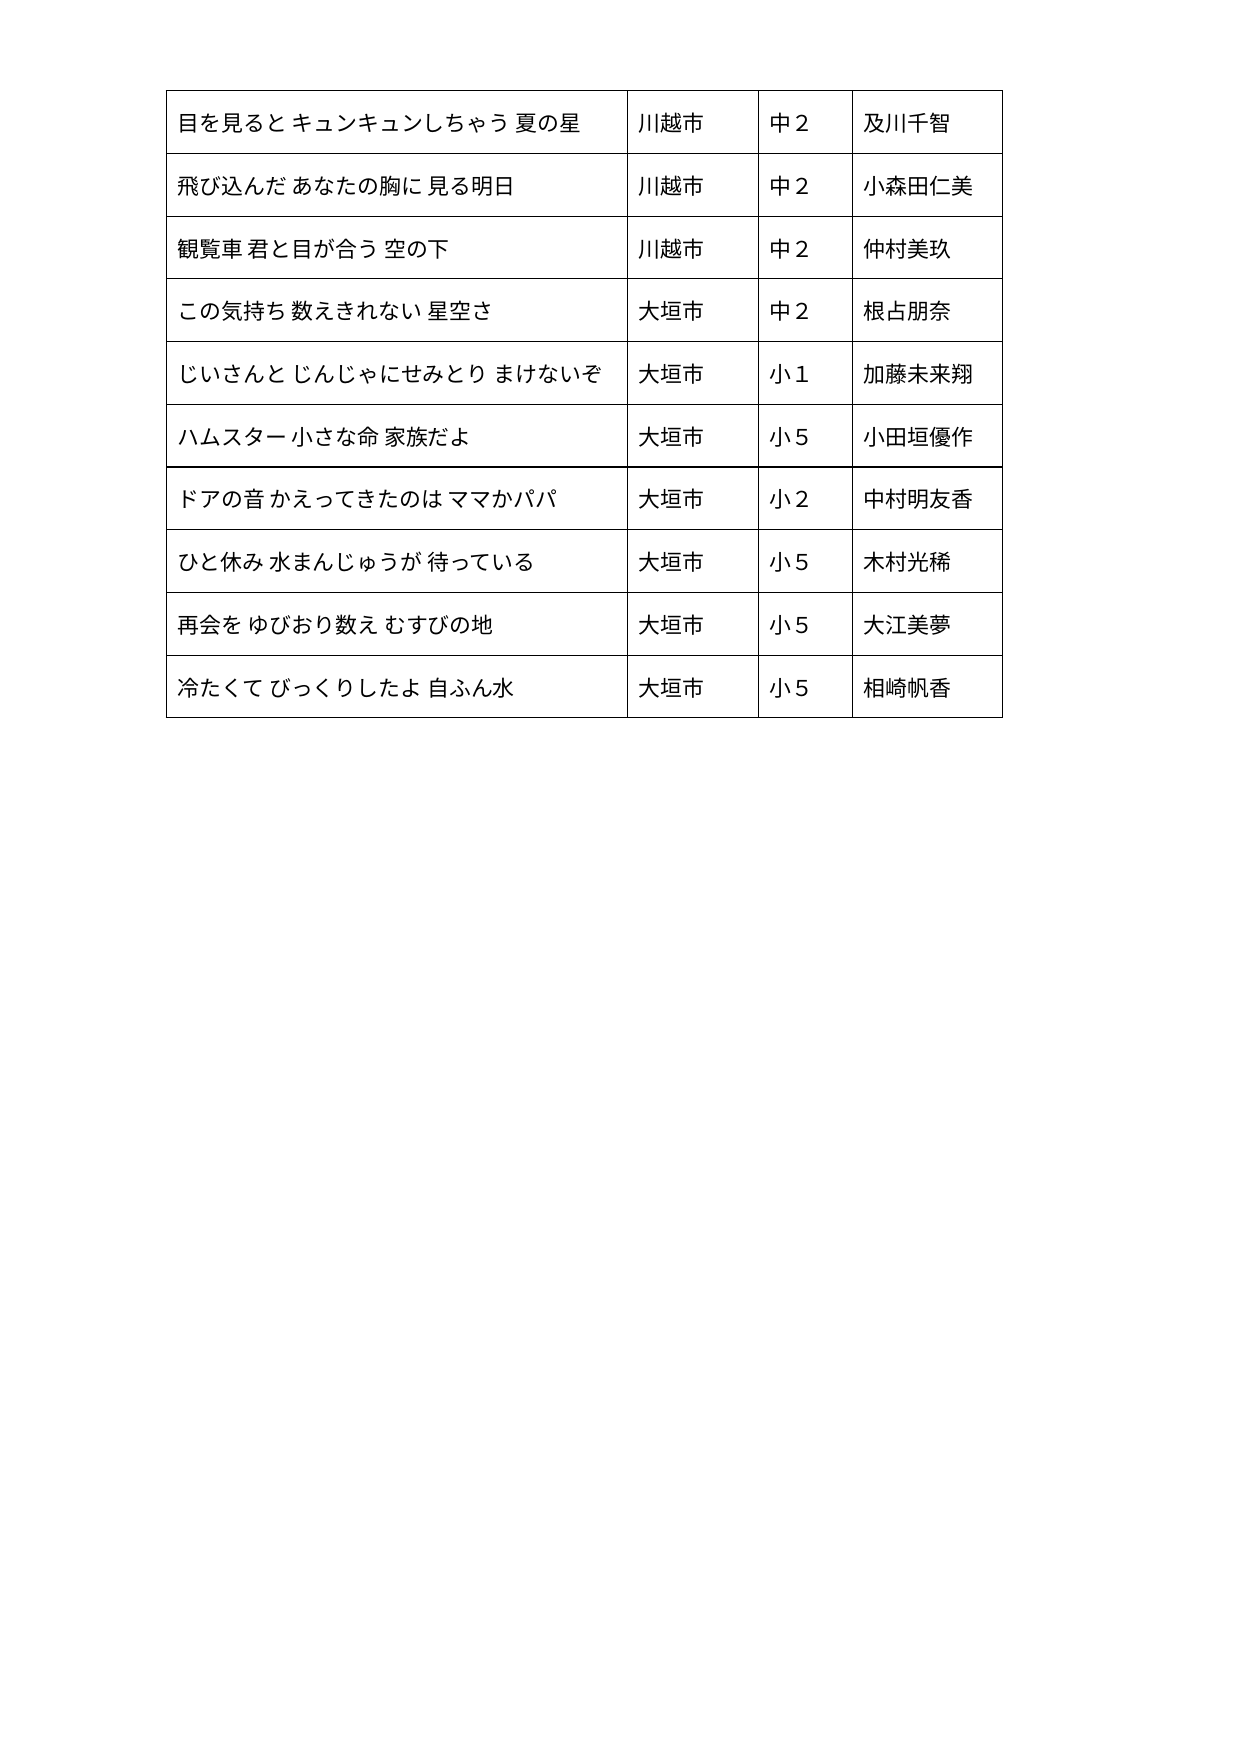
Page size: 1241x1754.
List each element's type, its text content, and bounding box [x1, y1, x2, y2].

table_cell 小２ [759, 468, 852, 529]
table_cell 小田垣優作 [853, 405, 1002, 466]
table_cell 川越市 [628, 91, 758, 153]
table_cell 相崎帆香 [853, 656, 1002, 717]
table_cell 中村明友香 [853, 468, 1002, 529]
table_cell ひと休み 水まんじゅうが 待っている [167, 530, 627, 592]
table_cell この気持ち 数えきれない 星空さ [167, 279, 627, 341]
table_cell 大江美夢 [853, 593, 1002, 654]
table_cell 小森田仁美 [853, 154, 1002, 216]
table_cell 川越市 [628, 217, 758, 278]
table_cell 小５ [759, 530, 852, 592]
table_cell 根占朋奈 [853, 279, 1002, 341]
table_cell ドアの音 かえってきたのは ママかパパ [167, 468, 627, 529]
table_cell ハムスター 小さな命 家族だよ [167, 405, 627, 466]
table_cell 加藤未来翔 [853, 342, 1002, 404]
table_cell 小１ [759, 342, 852, 404]
table_cell 大垣市 [628, 593, 758, 654]
table_cell 観覧車 君と目が合う 空の下 [167, 217, 627, 278]
table_cell 小５ [759, 656, 852, 717]
table_cell 飛び込んだ あなたの胸に 見る明日 [167, 154, 627, 216]
table_cell じいさんと じんじゃにせみとり まけないぞ [167, 342, 627, 404]
table_cell 仲村美玖 [853, 217, 1002, 278]
table_cell 大垣市 [628, 405, 758, 466]
table_cell 及川千智 [853, 91, 1002, 153]
table_cell 中２ [759, 91, 852, 153]
table_cell 大垣市 [628, 468, 758, 529]
table_cell 中２ [759, 217, 852, 278]
table_cell 川越市 [628, 154, 758, 216]
table_cell 冷たくて びっくりしたよ 自ふん水 [167, 656, 627, 717]
table_cell 大垣市 [628, 342, 758, 404]
table_cell 再会を ゆびおり数え むすびの地 [167, 593, 627, 654]
table_cell 大垣市 [628, 656, 758, 717]
table_cell 小５ [759, 405, 852, 466]
table_cell 大垣市 [628, 279, 758, 341]
table_cell 木村光稀 [853, 530, 1002, 592]
table_cell 小５ [759, 593, 852, 654]
table_cell 中２ [759, 279, 852, 341]
table_cell 大垣市 [628, 530, 758, 592]
table_cell 中２ [759, 154, 852, 216]
table_cell 目を見ると キュンキュンしちゃう 夏の星 [167, 91, 627, 153]
